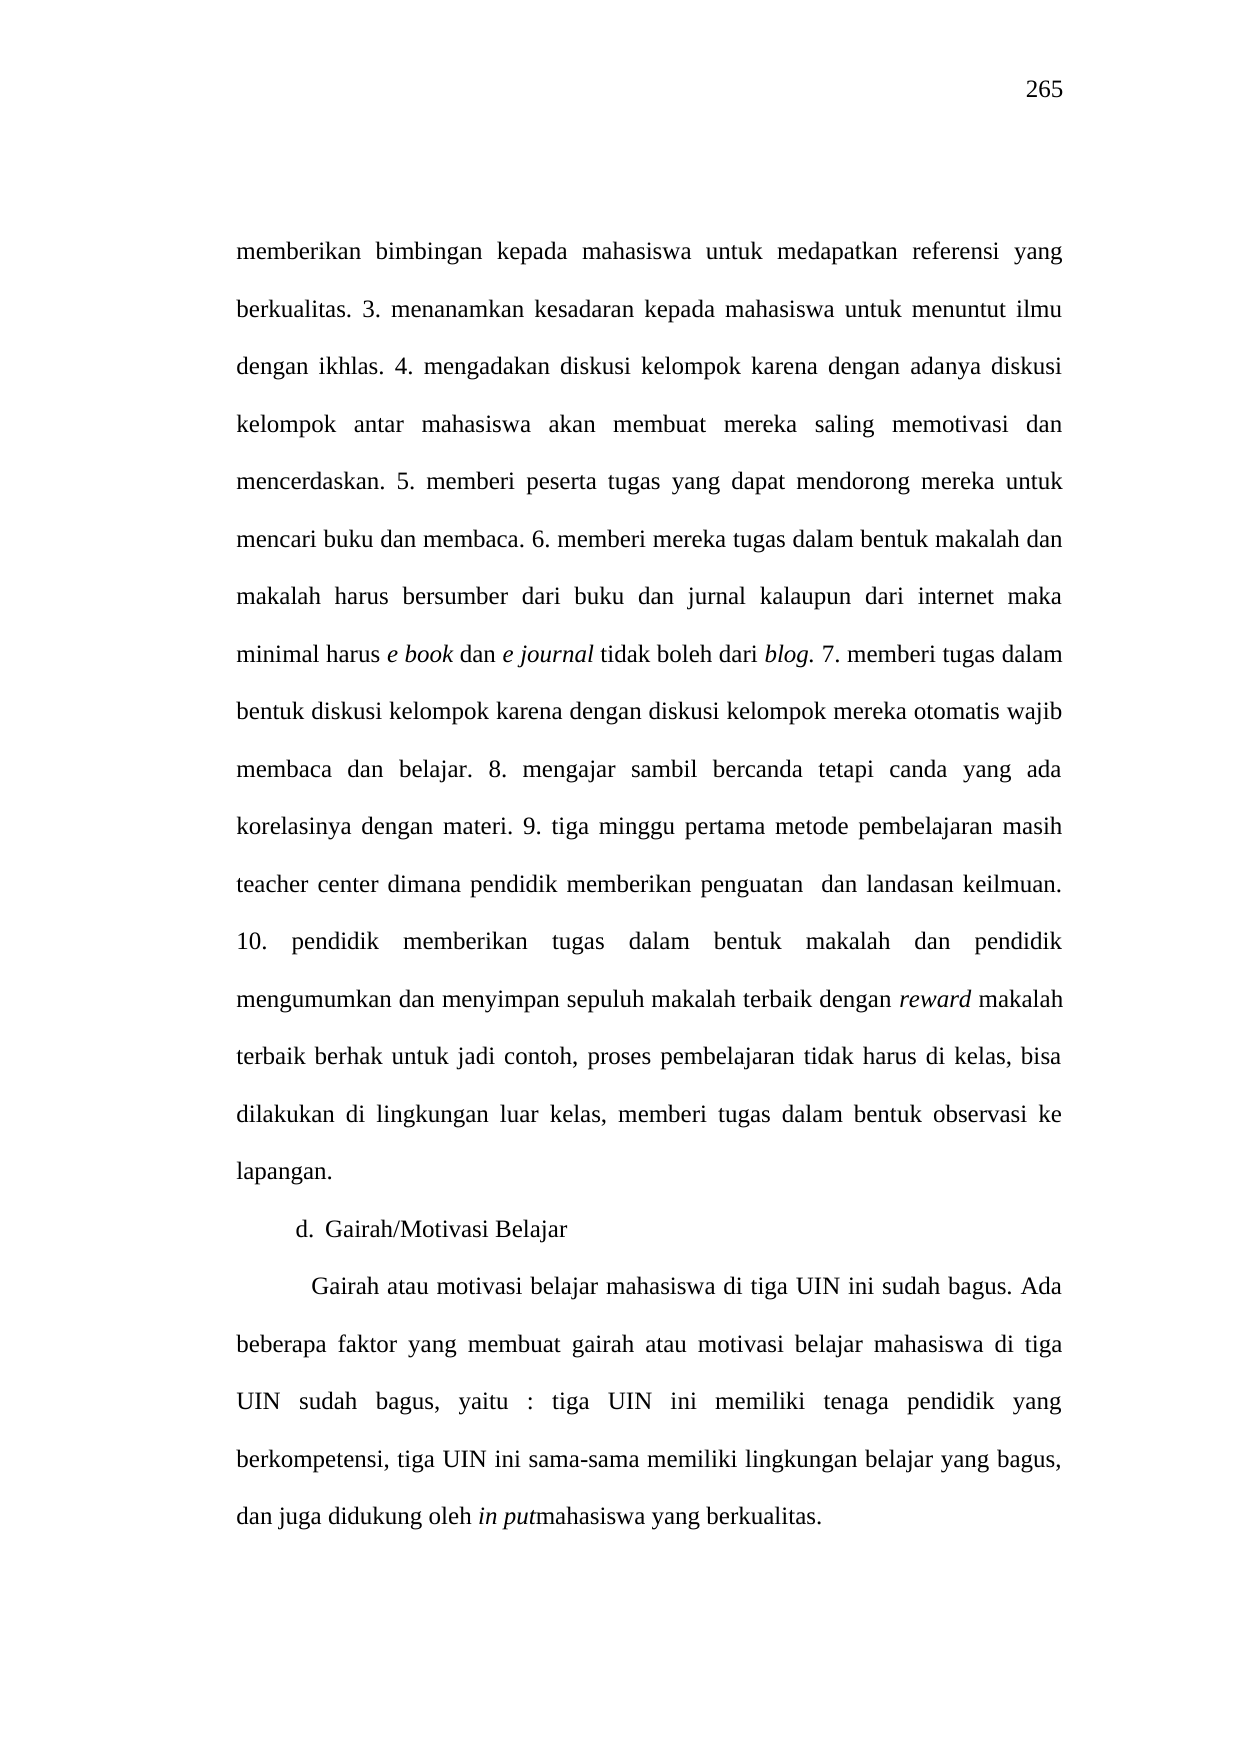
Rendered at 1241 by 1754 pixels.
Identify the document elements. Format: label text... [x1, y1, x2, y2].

list Gairah/Motivasi Belajar [295, 1214, 1063, 1242]
text Gairah atau motivasi belajar mahasiswa di tiga UIN ini sudah bagus. Ada beberapa faktor yang membuat gairah atau motivasi belajar mahasiswa di tiga UIN sudah bagus, yaitu : tiga UIN ini memiliki tenaga pendidik yang berkompetensi, tiga UIN ini sama-sama memiliki lingkungan belajar yang bagus, dan juga didukung oleh in putmahasiswa yang berkualitas. [236, 1271, 1063, 1530]
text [236, 236, 1063, 1185]
